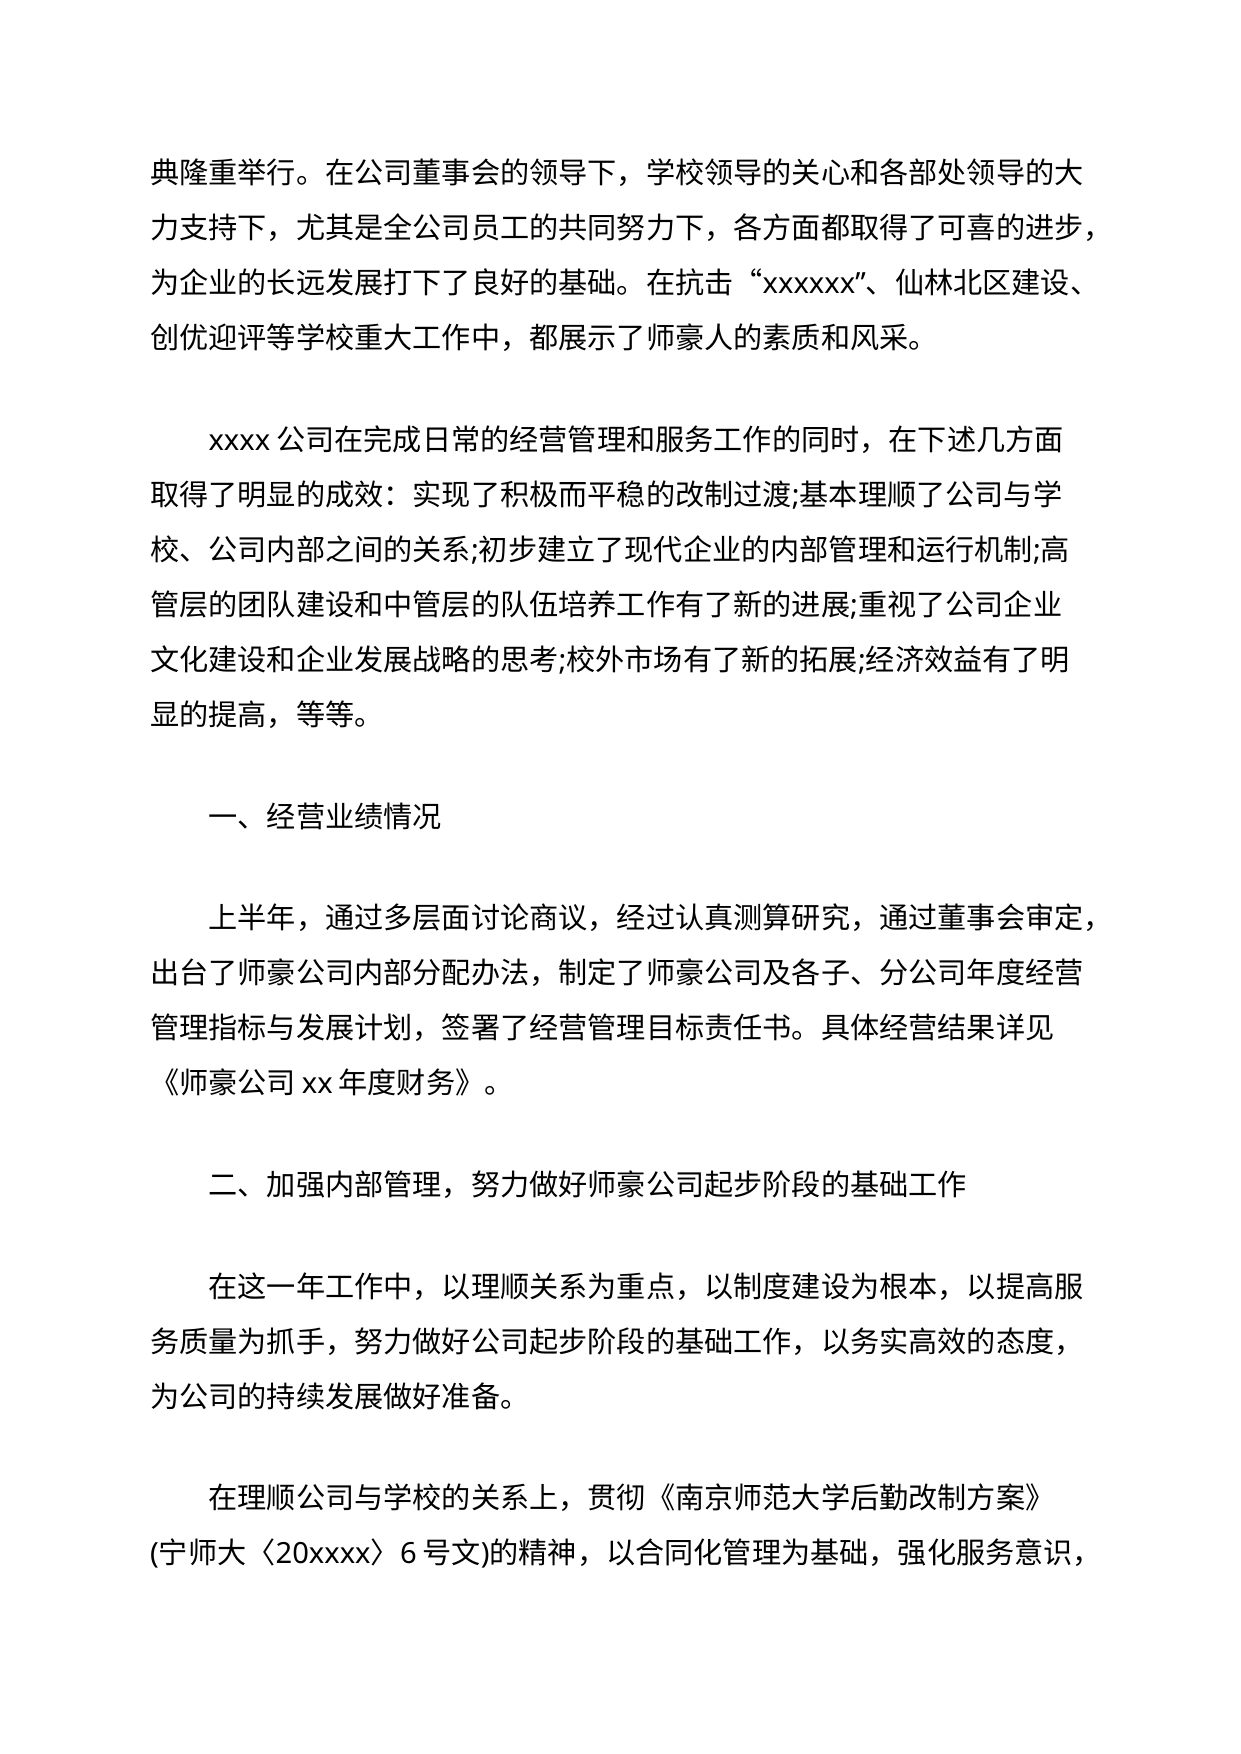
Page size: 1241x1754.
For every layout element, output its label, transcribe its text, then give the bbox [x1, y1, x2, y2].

text xxxx公司在完成日常的经营管理和服务工作的同时，在下述几方面取得了明显的成效：实现了积极而平稳的改制过渡;基本理顺了公司与学校、公司内部之间的关系;初步建立了现代企业的内部管理和运行机制;高管层的团队建设和中管层的队伍培养工作有了新的进展;重视了公司企业文化建设和企业发展战略的思考;校外市场有了新的拓展;经济效益有了明显的提高，等等。 [150, 417, 1090, 734]
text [150, 1475, 1090, 1572]
text 在这一年工作中，以理顺关系为重点，以制度建设为根本，以提高服务质量为抓手，努力做好公司起步阶段的基础工作，以务实高效的态度，为公司的持续发展做好准备。 [150, 1263, 1090, 1416]
text 上半年，通过多层面讨论商议，经过认真测算研究，通过董事会审定，出台了师豪公司内部分配办法，制定了师豪公司及各子、分公司年度经营管理指标与发展计划，签署了经营管理目标责任书。具体经营结果详见《师豪公司xx年度财务》。 [150, 895, 1090, 1102]
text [150, 150, 1090, 357]
text 一、经营业绩情况 [150, 793, 1090, 836]
text 二、加强内部管理，努力做好师豪公司起步阶段的基础工作 [150, 1162, 1090, 1204]
